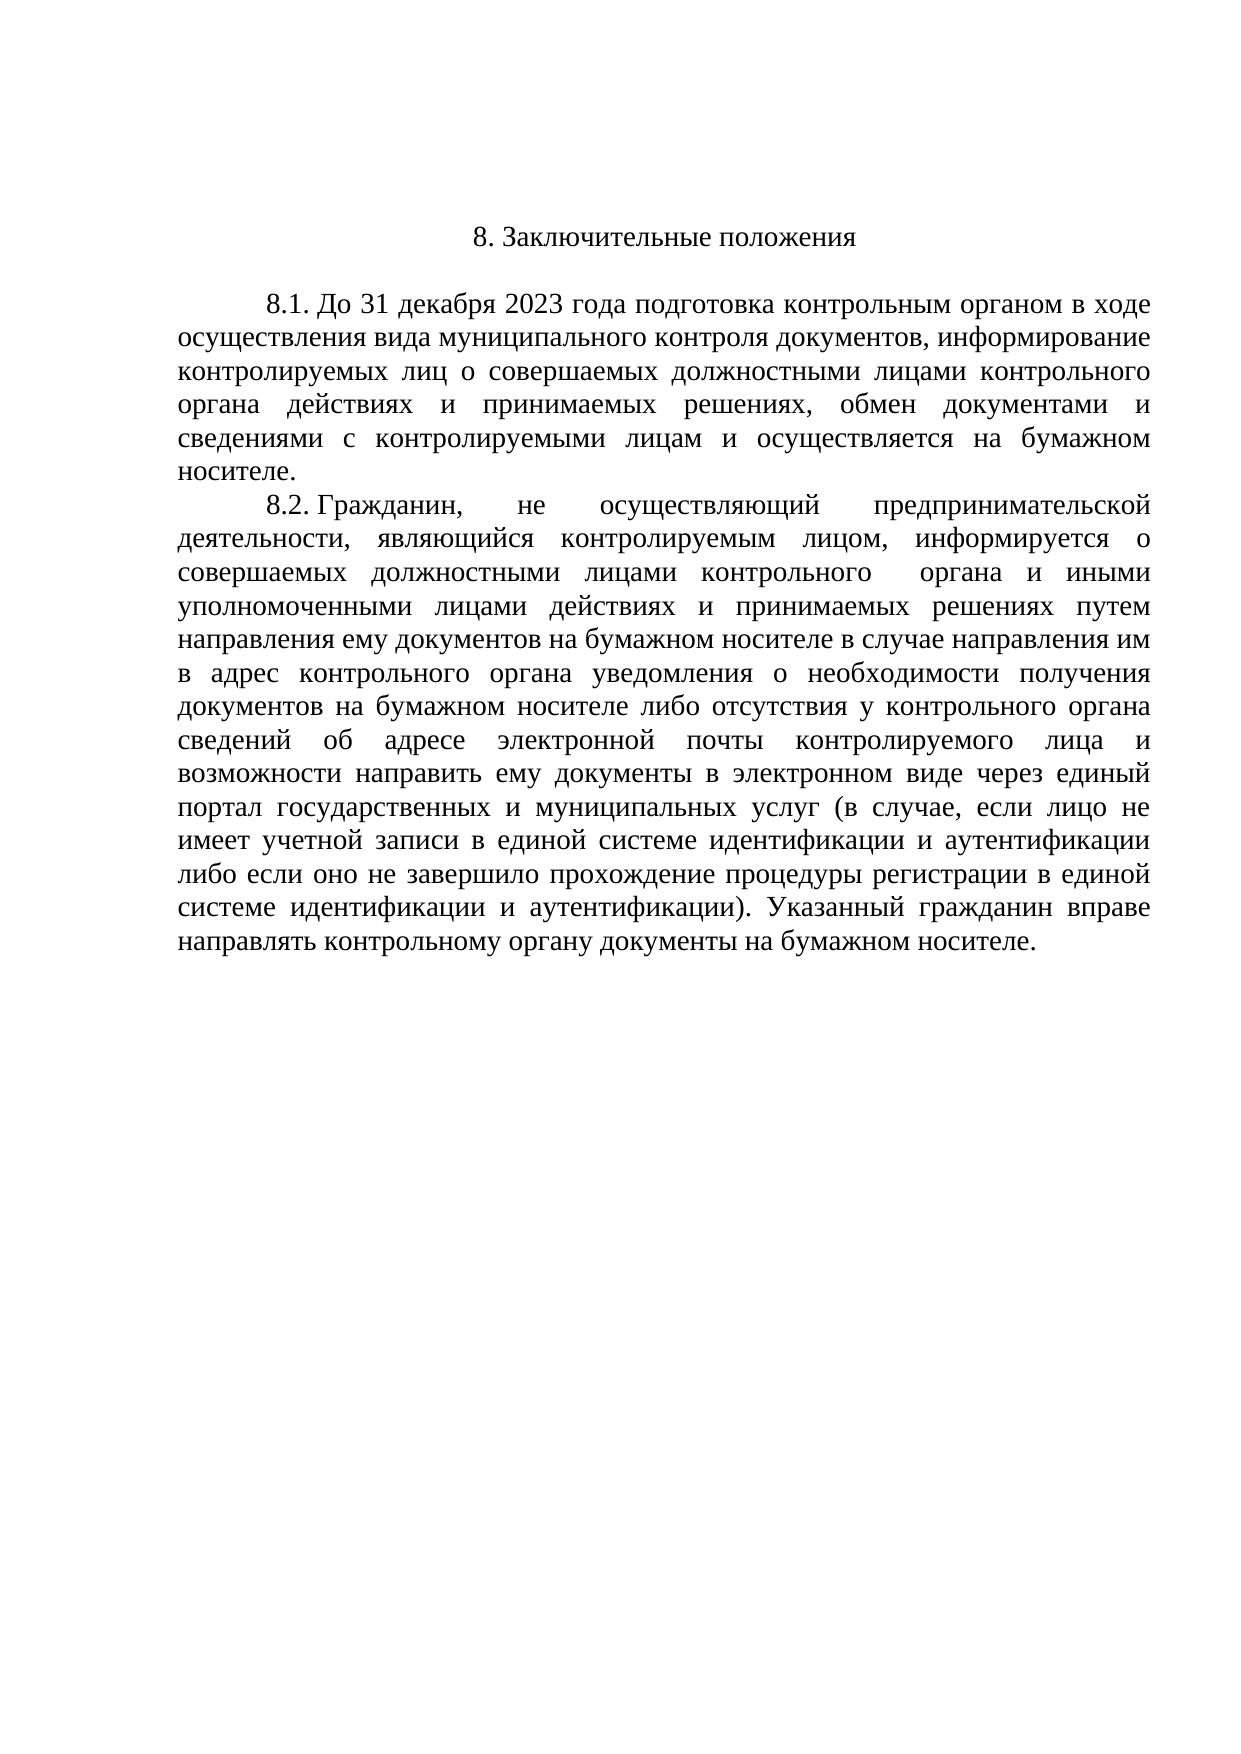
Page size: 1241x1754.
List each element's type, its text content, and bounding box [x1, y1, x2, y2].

text 8. Заключительные положения [177, 219, 1152, 252]
text 8.1. До 31 декабря 2023 года подготовка контрольным органом в ходе осуществления вида муниципального контроля документов, информирование контролируемых лиц о совершаемых должностными лицами контрольного органа действиях и принимаемых решениях, обмен документами и сведениями с контролируемыми лицам и осуществляется на бумажном носителе. [177, 286, 1152, 487]
text 8.2. Гражданин, не осуществляющий предпринимательской деятельности, являющийся контролируемым лицом, информируется о совершаемых должностными лицами контрольного органа и иными уполномоченными лицами действиях и принимаемых решениях путем направления ему документов на бумажном носителе в случае направления им в адрес контрольного органа уведомления о необходимости получения документов на бумажном носителе либо отсутствия у контрольного органа сведений об адресе электронной почты контролируемого лица и возможности направить ему документы в электронном виде через единый портал государственных и муниципальных услуг (в случае, если лицо не имеет учетной записи в единой системе идентификации и аутентификации либо если оно не завершило прохождение процедуры регистрации в единой системе идентификации и аутентификации). Указанный гражданин вправе направлять контрольному органу документы на бумажном носителе. [177, 487, 1152, 957]
